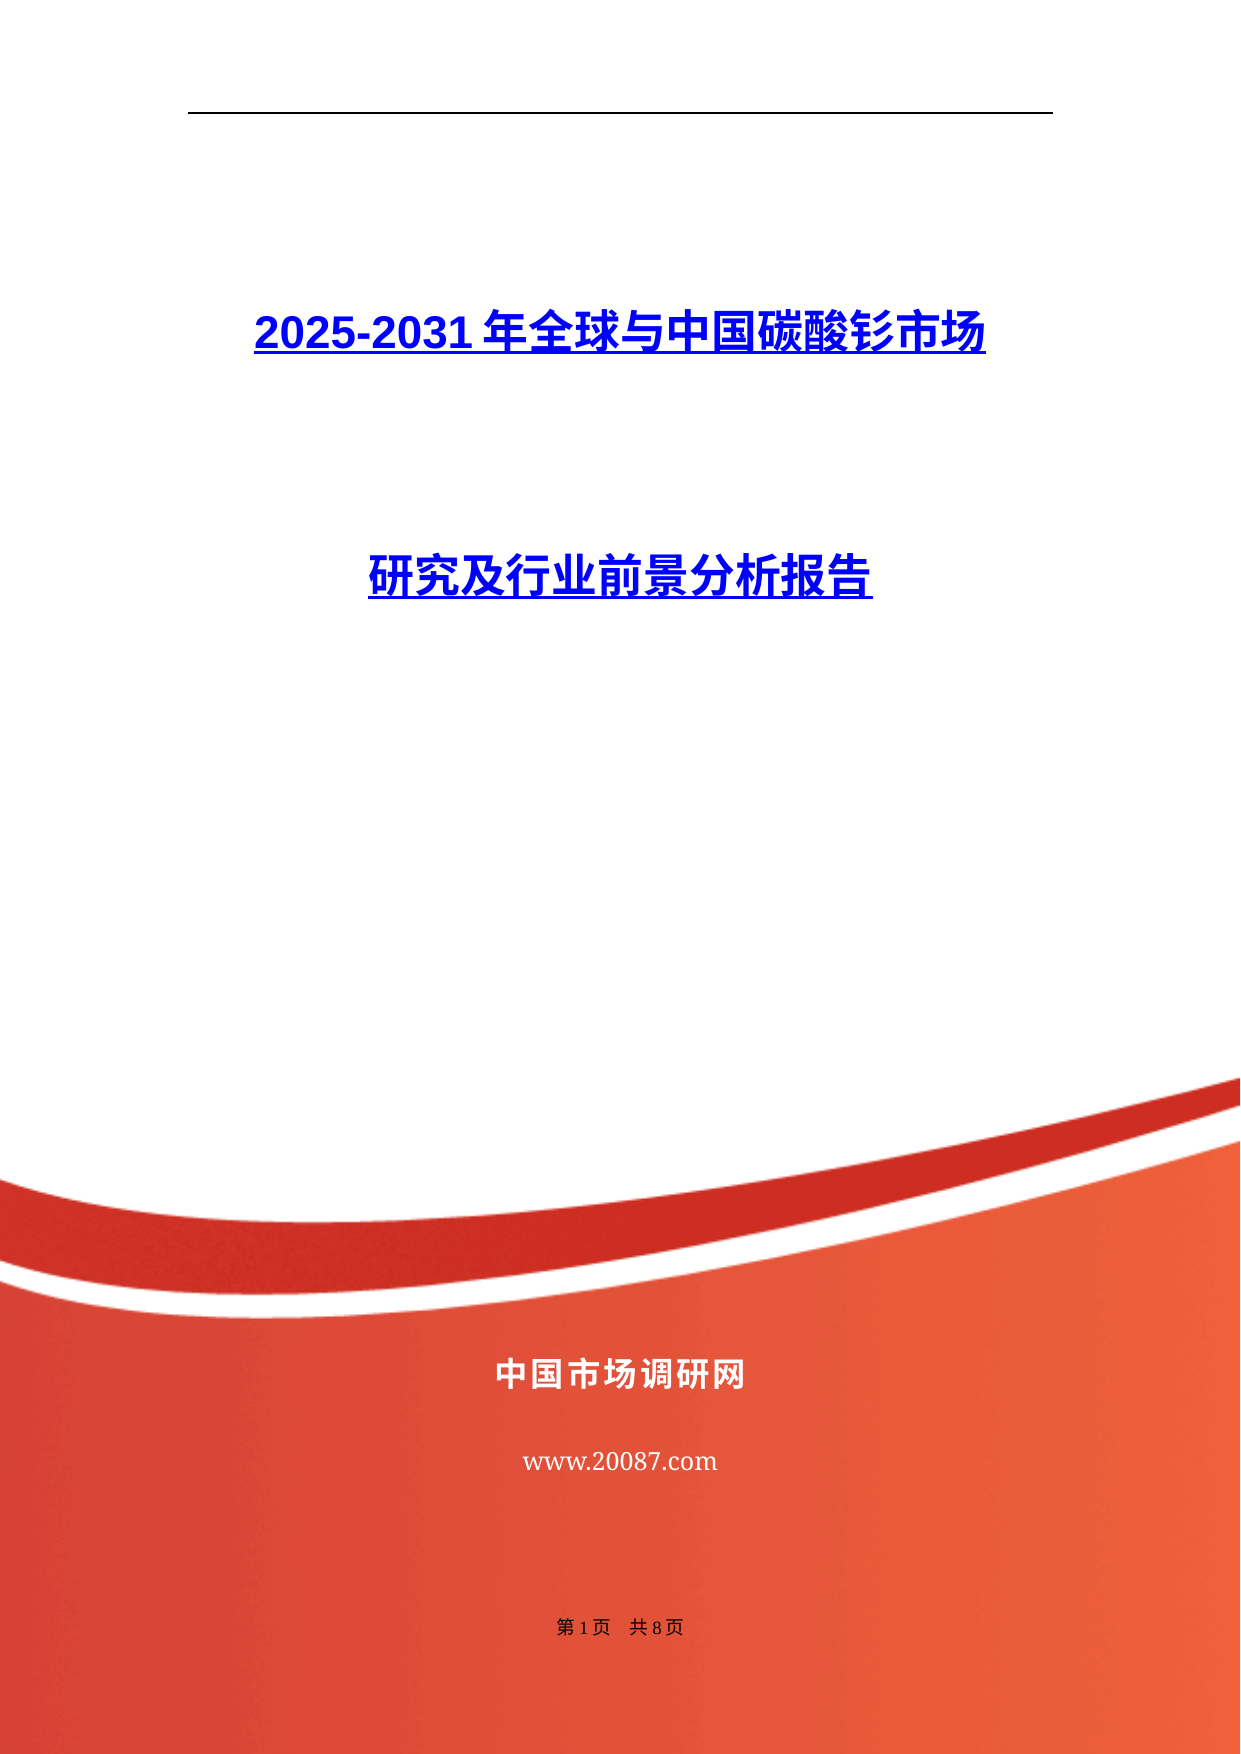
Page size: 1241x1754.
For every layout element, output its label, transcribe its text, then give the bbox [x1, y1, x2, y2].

picture [0, 1006, 1241, 1754]
subtitle 中国市场调研网 [187, 1339, 1053, 1404]
table_header 2025-2031年全球与中国碳酸钐市场研究及行业前景分析报告 [188, 207, 1053, 773]
text www.20087.com [187, 1428, 1053, 1493]
